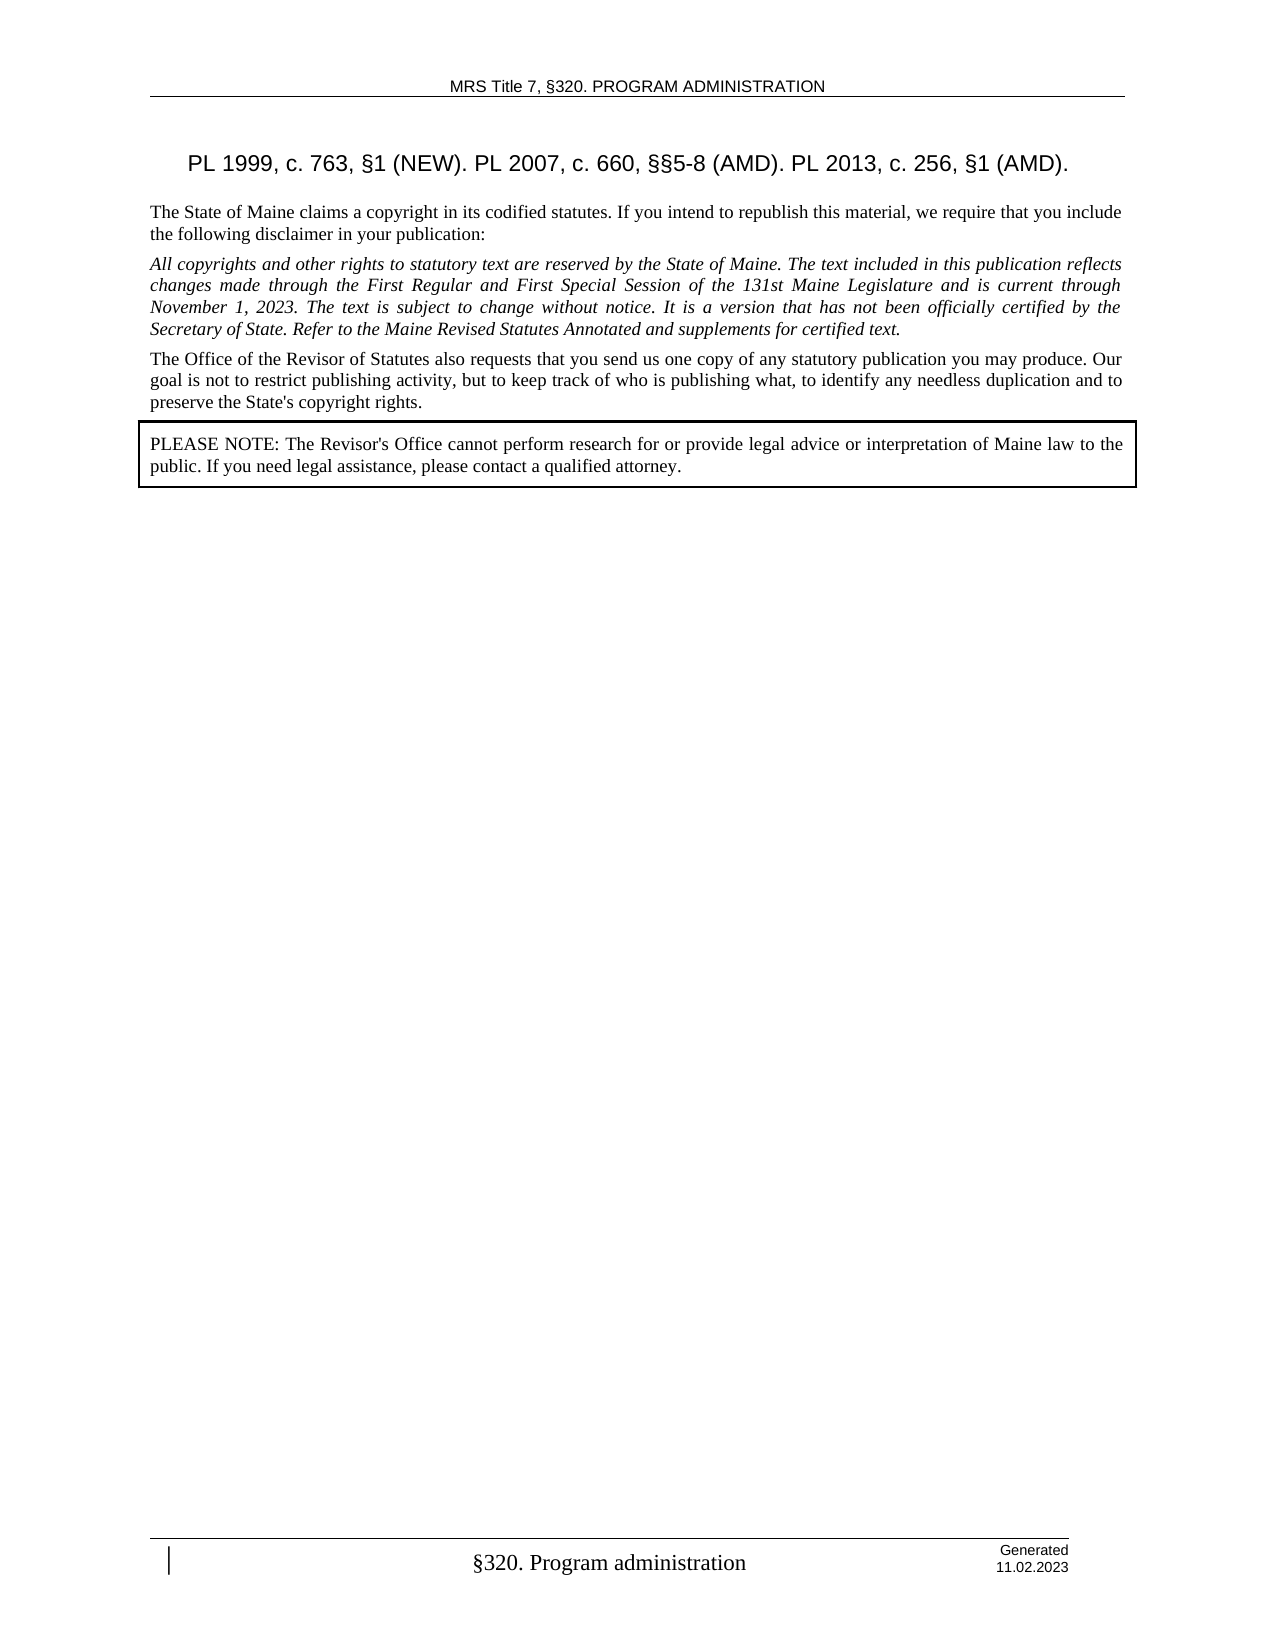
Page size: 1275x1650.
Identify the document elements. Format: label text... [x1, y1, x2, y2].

text PL 1999, c. 763, §1 (NEW). PL 2007, c. 660, §§5-8 (AMD). PL 2013, c. 256, §1 (AMD). [187, 150, 1125, 176]
text PLEASE NOTE: The Revisor's Office cannot perform research for or provide legal advice or interpretation of Maine law to the public. If you need legal assistance, please contact a qualified attorney. [140, 423, 1135, 486]
text The Office of the Revisor of Statutes also requests that you send us one copy of any statutory publication you may produce. Our goal is not to restrict publishing activity, but to keep track of who is publishing what, to identify any needless duplication and to preserve the State's copyright rights. [150, 347, 1125, 412]
text All copyrights and other rights to statutory text are reserved by the State of Maine. The text included in this publication reflects changes made through the First Regular and First Special Session of the 131st Maine Legislature and is current through November 1, 2023 . The text is subject to change without notice. It is a version that has not been officially certified by the Secretary of State. Refer to the Maine Revised Statutes Annotated and supplements for certified text. [150, 253, 1125, 339]
text The State of Maine claims a copyright in its codified statutes. If you intend to republish this material, we require that you include the following disclaimer in your publication: [150, 201, 1125, 244]
